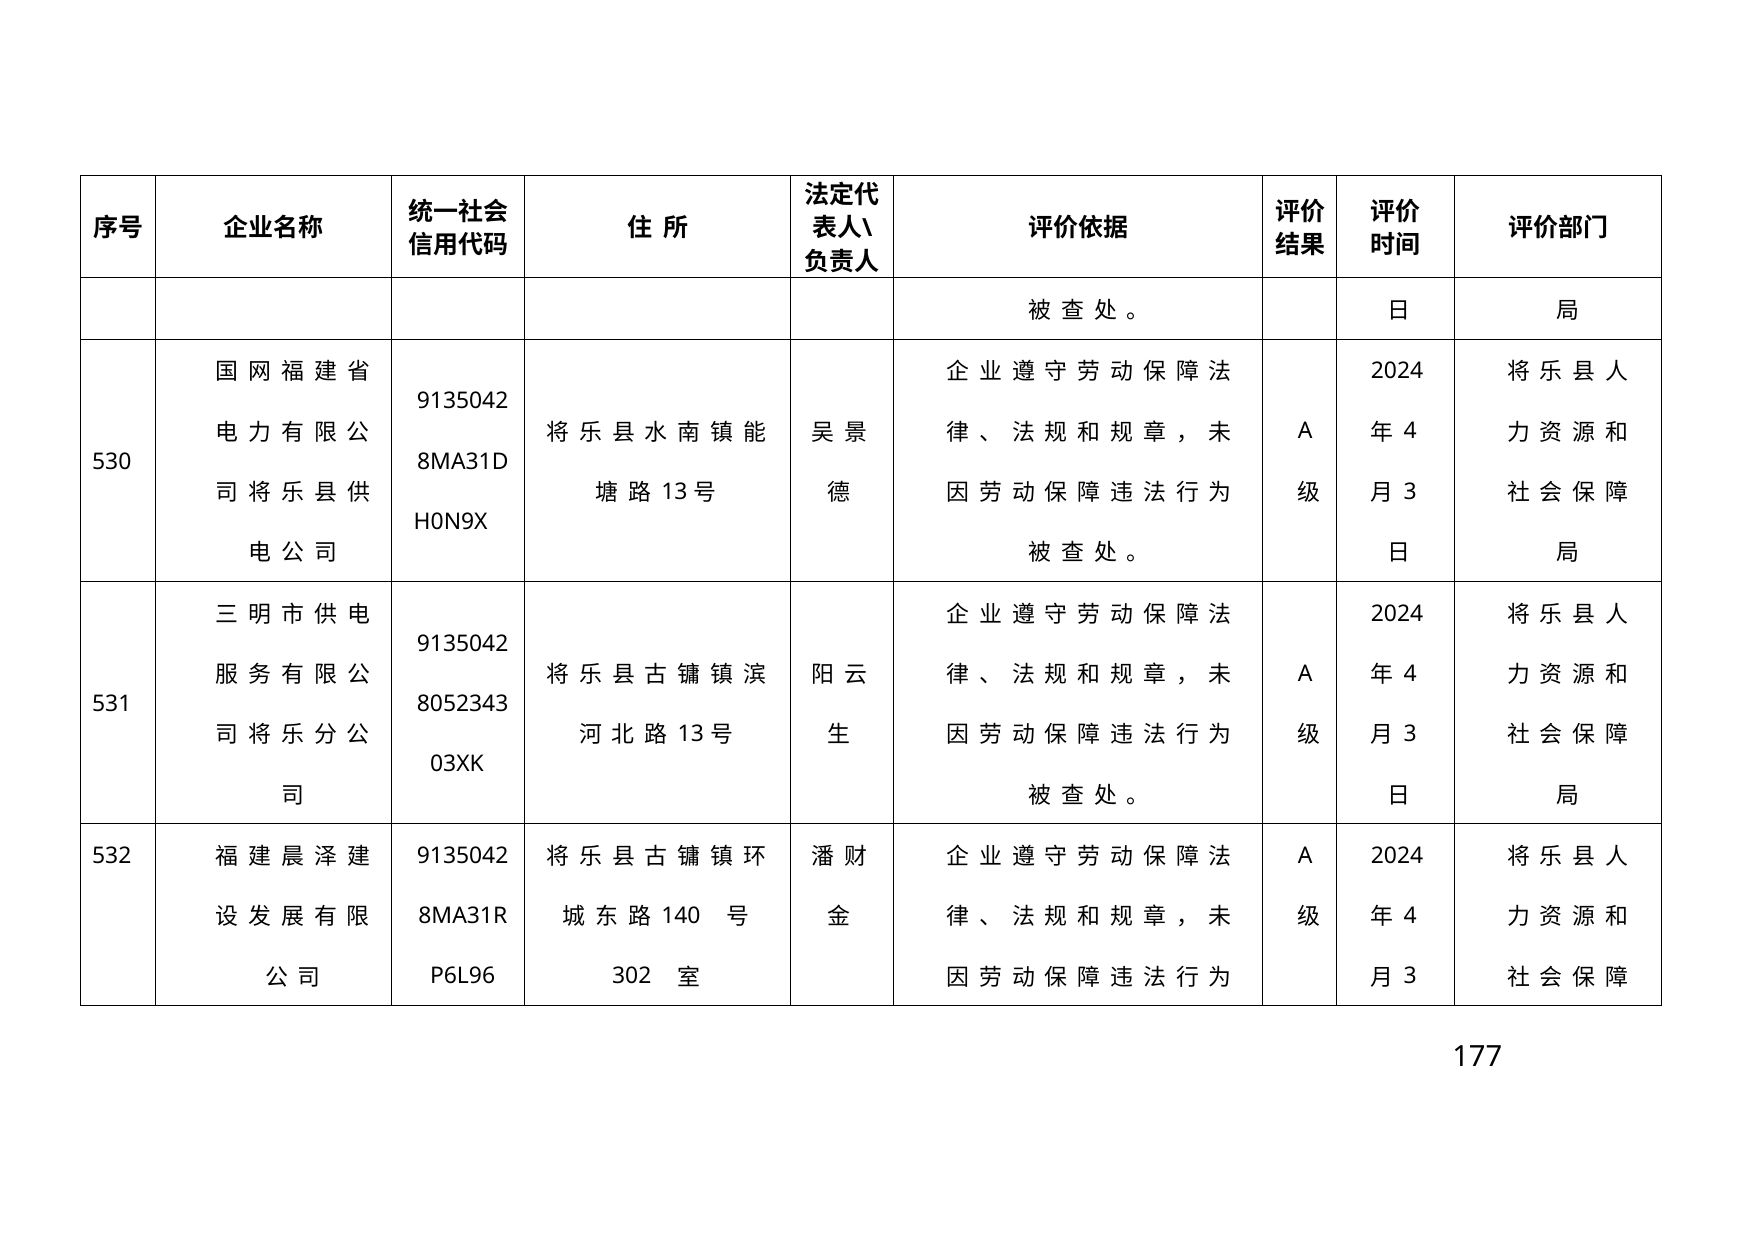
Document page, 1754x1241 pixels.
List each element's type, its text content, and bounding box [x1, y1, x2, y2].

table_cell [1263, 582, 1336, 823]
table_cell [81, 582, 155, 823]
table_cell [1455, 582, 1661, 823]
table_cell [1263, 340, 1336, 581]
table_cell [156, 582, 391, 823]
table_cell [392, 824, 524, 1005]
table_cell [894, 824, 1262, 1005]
table_header 评价依据 [894, 176, 1262, 277]
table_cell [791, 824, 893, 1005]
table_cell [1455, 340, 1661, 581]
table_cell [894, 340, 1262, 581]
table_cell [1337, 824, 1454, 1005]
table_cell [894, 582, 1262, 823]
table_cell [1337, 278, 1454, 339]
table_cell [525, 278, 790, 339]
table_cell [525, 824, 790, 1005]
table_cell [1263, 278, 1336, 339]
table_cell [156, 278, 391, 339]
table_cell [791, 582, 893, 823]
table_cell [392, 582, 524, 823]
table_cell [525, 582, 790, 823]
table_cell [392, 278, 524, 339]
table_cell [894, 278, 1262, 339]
table_header 住 所 [525, 176, 790, 277]
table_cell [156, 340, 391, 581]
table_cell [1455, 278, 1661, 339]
table_header 序号 [81, 176, 155, 277]
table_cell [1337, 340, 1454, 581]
table_header 评价 时间 [1337, 176, 1454, 277]
table_header 企业名称 [156, 176, 391, 277]
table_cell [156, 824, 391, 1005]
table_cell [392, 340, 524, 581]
table_header 法定代表人\负责人 [791, 176, 893, 277]
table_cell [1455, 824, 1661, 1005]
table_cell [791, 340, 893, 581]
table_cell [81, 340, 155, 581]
table_header 评价结果 [1263, 176, 1336, 277]
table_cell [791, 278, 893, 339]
table_header 评价部门 [1455, 176, 1661, 277]
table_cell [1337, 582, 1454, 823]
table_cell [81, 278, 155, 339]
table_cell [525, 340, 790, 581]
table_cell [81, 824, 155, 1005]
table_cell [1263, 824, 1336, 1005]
table_header 统一社会信用代码 [392, 176, 524, 277]
